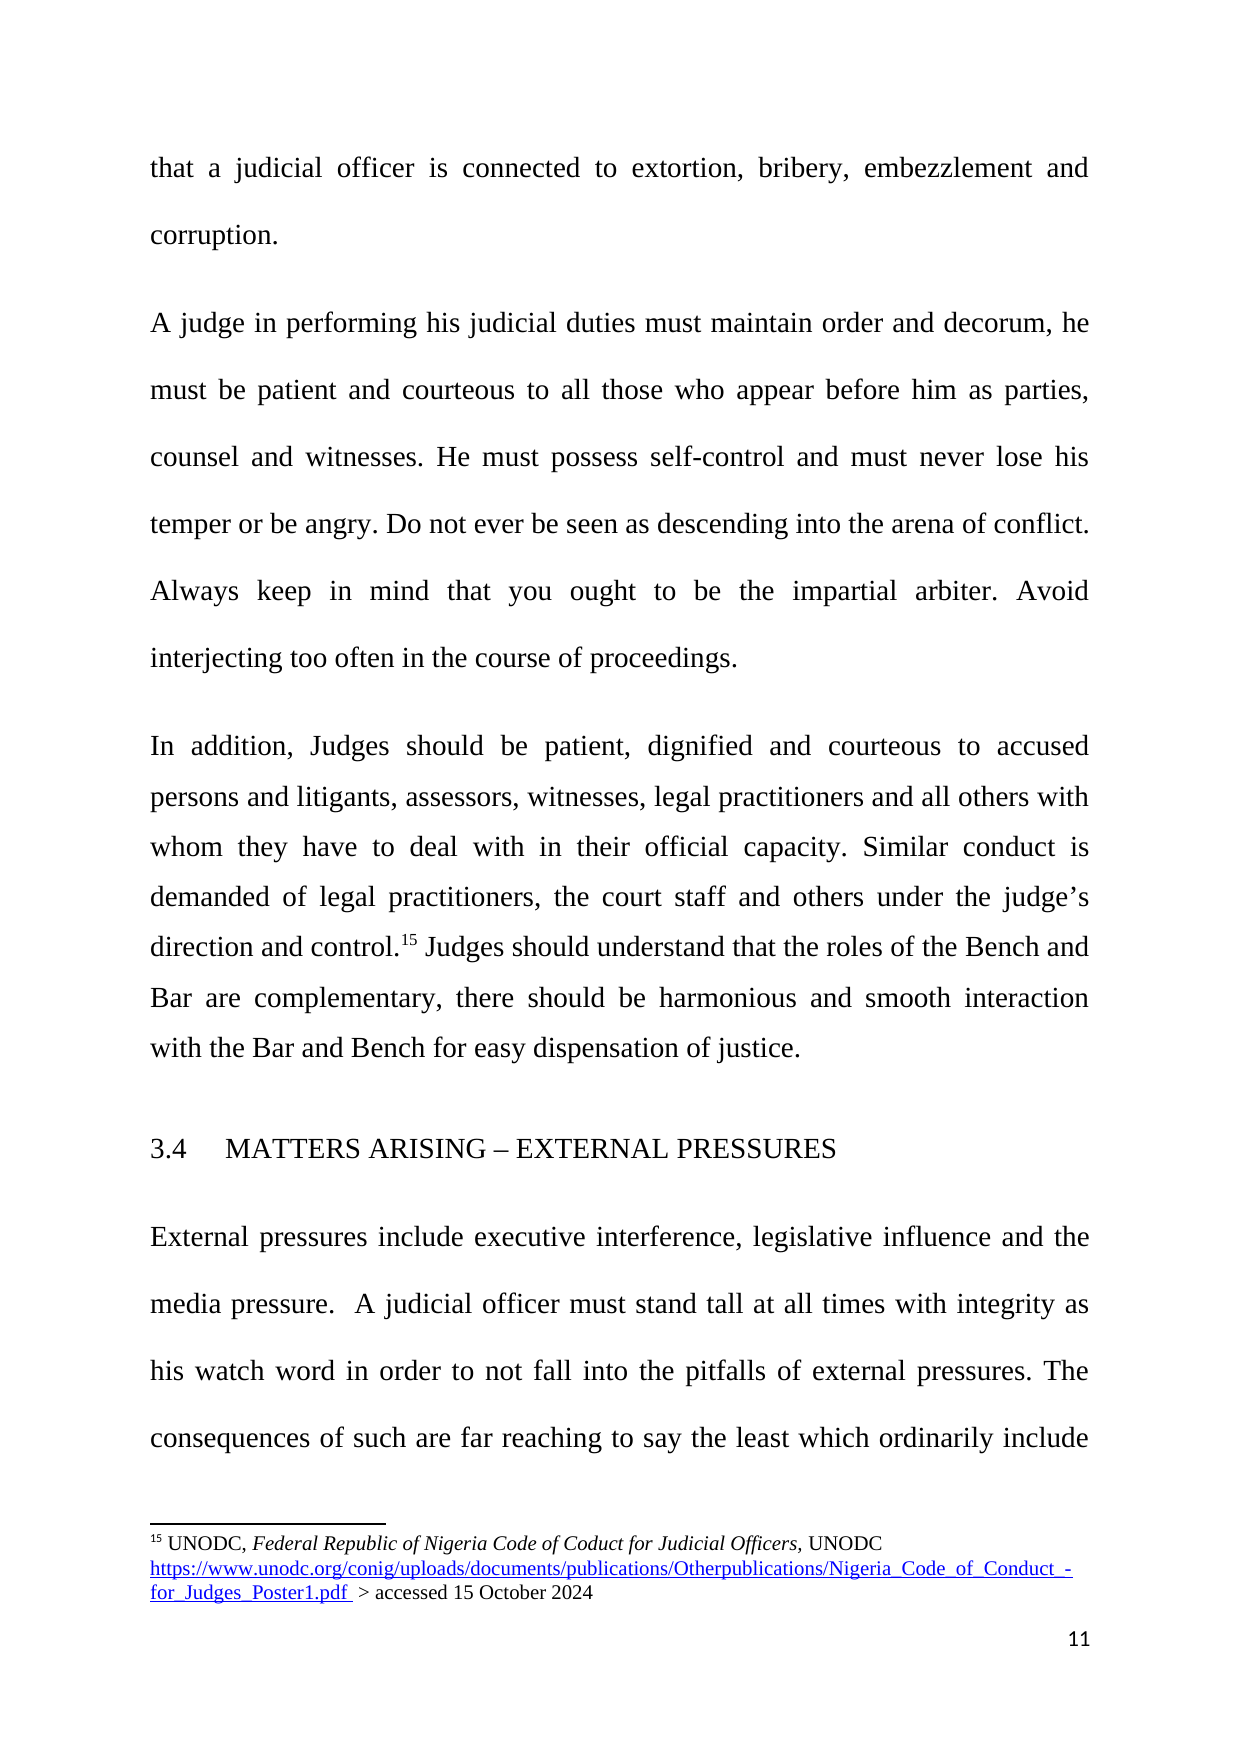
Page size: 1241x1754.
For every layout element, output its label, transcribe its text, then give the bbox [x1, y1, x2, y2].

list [150, 150, 1090, 251]
text In addition, Judges should be patient, dignified and courteous to accused persons and litigants, assessors, witnesses, legal practitioners and all others with whom they have to deal with in their official capacity. Similar conduct is demanded of legal practitioners, the court staff and others under the judge’s direction and control. Judges should understand that the roles of the Bench and Bar are complementary, there should be harmonious and smooth interaction with the Bar and Bench for easy dispensation of justice. [150, 728, 1090, 1064]
text A judge in performing his judicial duties must maintain order and decorum, he must be patient and courteous to all those who appear before him as parties, counsel and witnesses. He must possess self-control and must never lose his temper or be angry. Do not ever be seen as descending into the arena of conflict. Always keep in mind that you ought to be the impartial arbiter. Avoid interjecting too often in the course of proceedings. [150, 305, 1090, 674]
text 3.4 MATTERS ARISING – EXTERNAL PRESSURES [150, 1131, 1090, 1164]
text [150, 1219, 1090, 1453]
